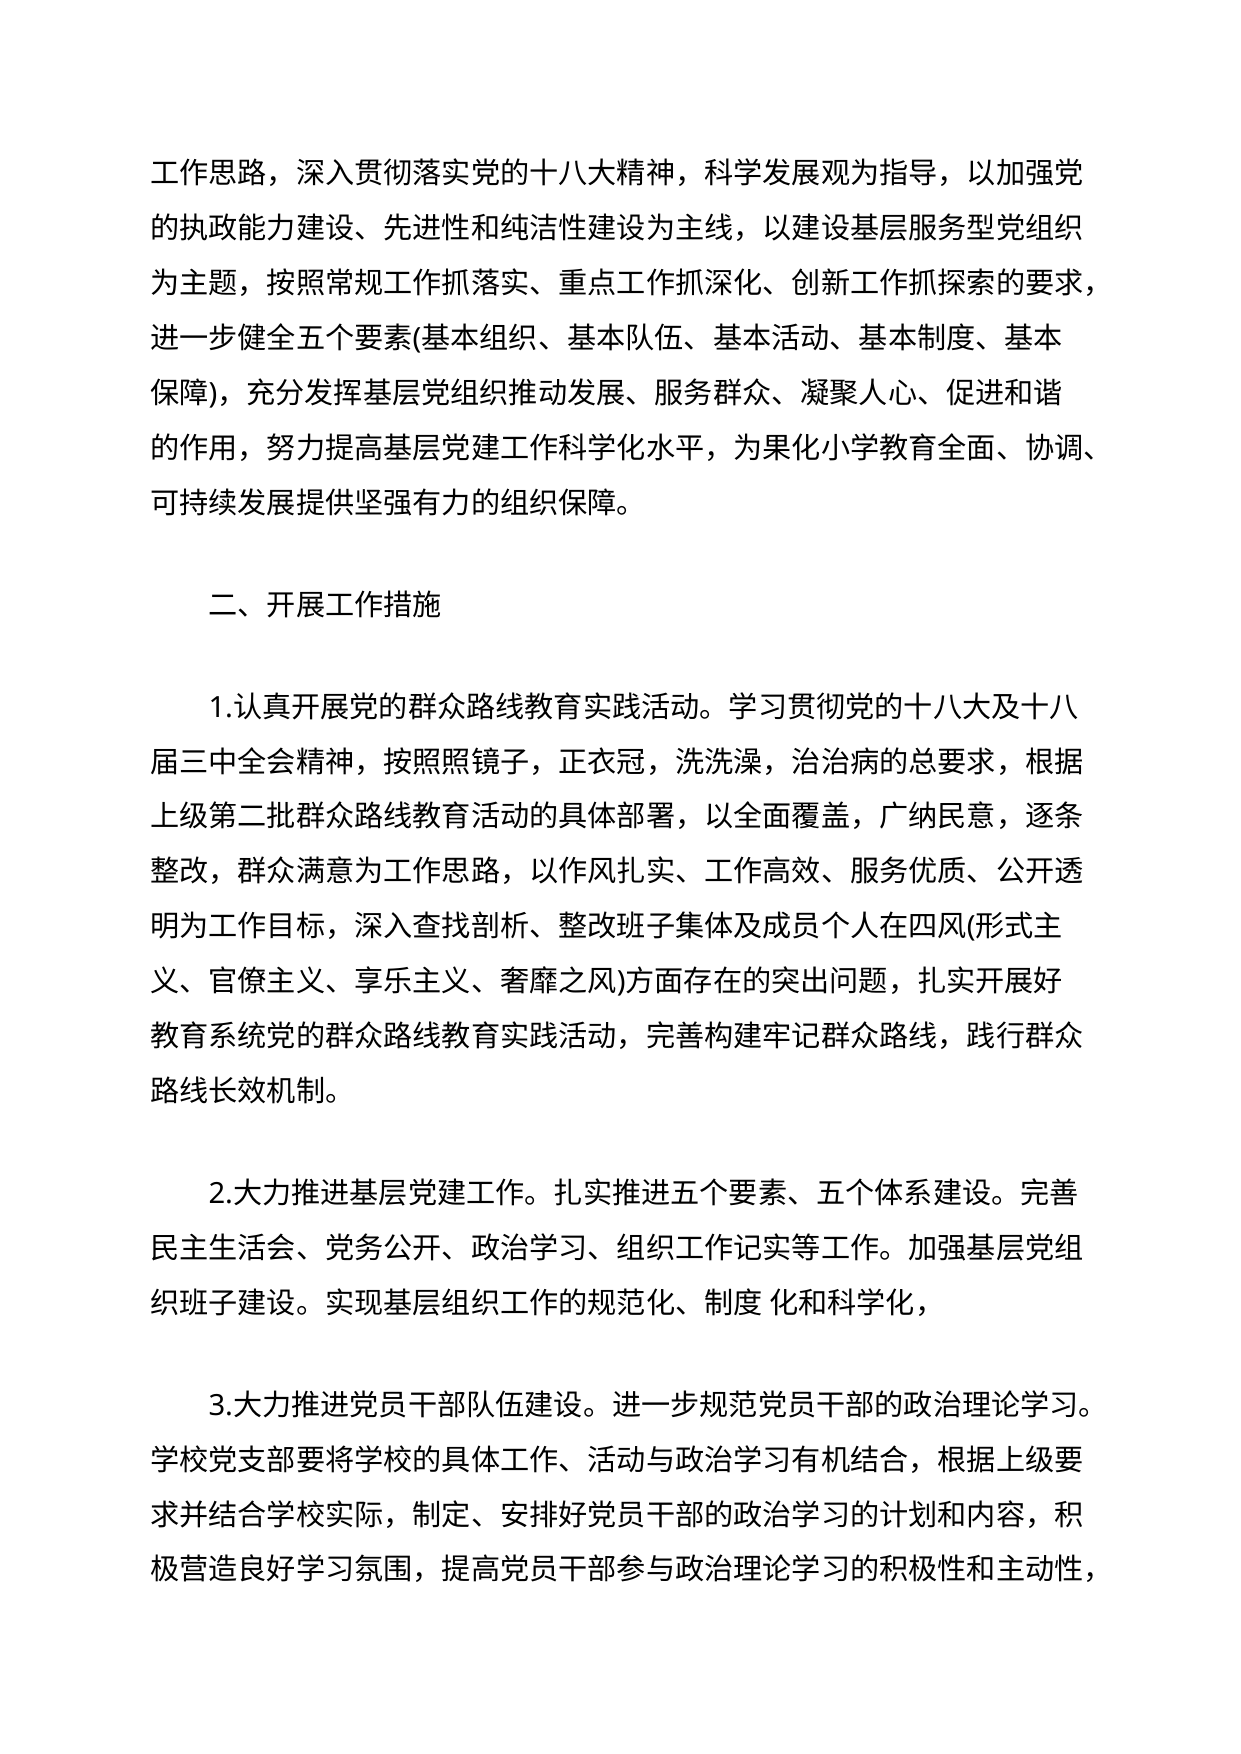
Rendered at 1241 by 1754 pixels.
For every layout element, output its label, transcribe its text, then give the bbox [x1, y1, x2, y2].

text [150, 1381, 1090, 1588]
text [150, 150, 1090, 522]
text 1.认真开展党的群众路线教育实践活动。学习贯彻党的十八大及十八届三中全会精神，按照照镜子，正衣冠，洗洗澡，治治病的总要求，根据上级第二批群众路线教育活动的具体部署，以全面覆盖，广纳民意，逐条整改，群众满意为工作思路，以作风扎实、工作高效、服务优质、公开透明为工作目标，深入查找剖析、整改班子集体及成员个人在四风(形式主义、官僚主义、享乐主义、奢靡之风)方面存在的突出问题，扎实开展好教育系统党的群众路线教育实践活动，完善构建牢记群众路线，践行群众路线长效机制。 [150, 683, 1090, 1110]
text 二、开展工作措施 [150, 581, 1090, 624]
text 2.大力推进基层党建工作。扎实推进五个要素、五个体系建设。完善民主生活会、党务公开、政治学习、组织工作记实等工作。加强基层党组织班子建设。实现基层组织工作的规范化、制度 化和科学化， [150, 1169, 1090, 1322]
